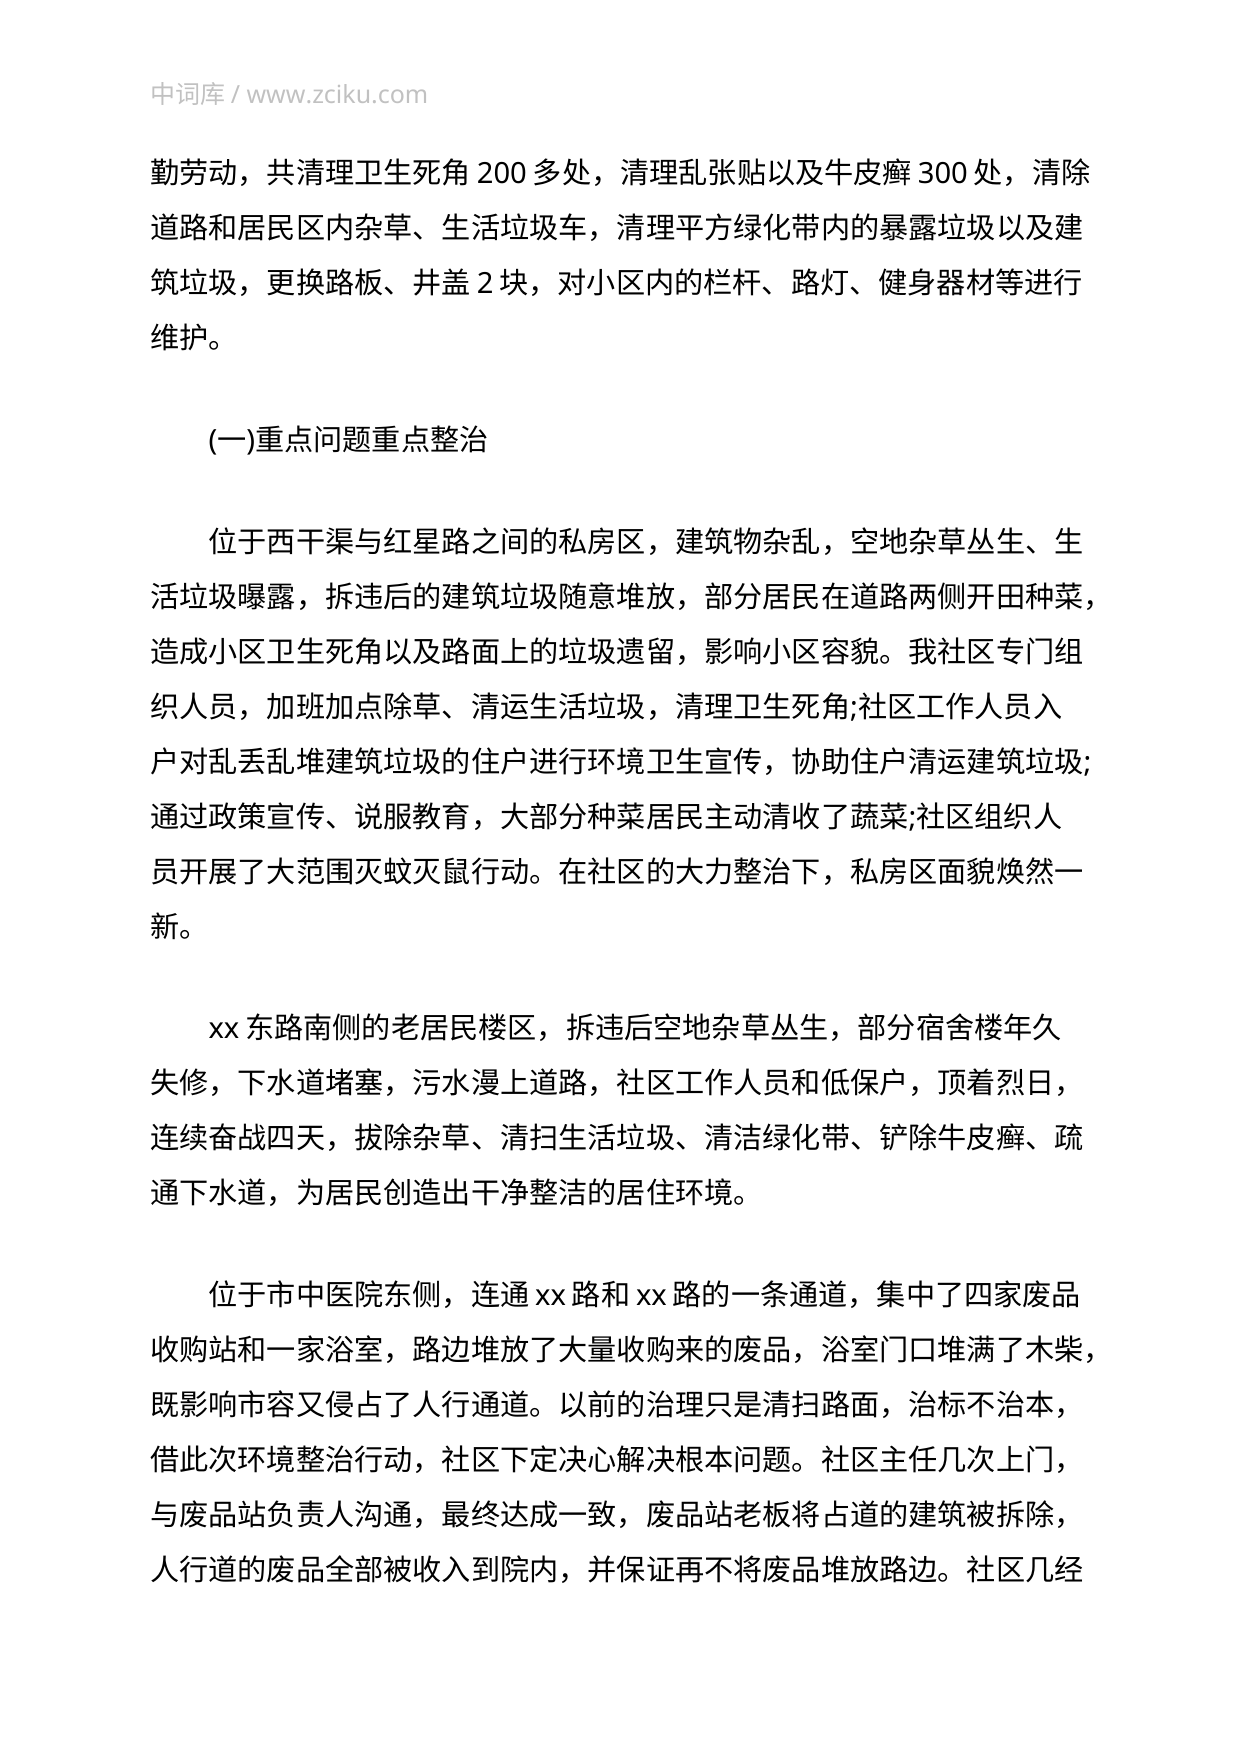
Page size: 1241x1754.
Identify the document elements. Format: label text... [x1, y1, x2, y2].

text xx东路南侧的老居民楼区，拆违后空地杂草丛生，部分宿舍楼年久失修，下水道堵塞，污水漫上道路，社区工作人员和低保户，顶着烈日，连续奋战四天，拔除杂草、清扫生活垃圾、清洁绿化带、铲除牛皮癣、疏通下水道，为居民创造出干净整洁的居住环境。 [150, 1005, 1090, 1212]
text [150, 150, 1090, 357]
text 位于西干渠与红星路之间的私房区，建筑物杂乱，空地杂草丛生、生活垃圾曝露，拆违后的建筑垃圾随意堆放，部分居民在道路两侧开田种菜，造成小区卫生死角以及路面上的垃圾遗留，影响小区容貌。我社区专门组织人员，加班加点除草、清运生活垃圾，清理卫生死角;社区工作人员入户对乱丢乱堆建筑垃圾的住户进行环境卫生宣传，协助住户清运建筑垃圾;通过政策宣传、说服教育，大部分种菜居民主动清收了蔬菜;社区组织人员开展了大范围灭蚊灭鼠行动。在社区的大力整治下，私房区面貌焕然一新。 [150, 519, 1090, 946]
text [150, 1272, 1090, 1588]
text (一)重点问题重点整治 [150, 417, 1090, 459]
